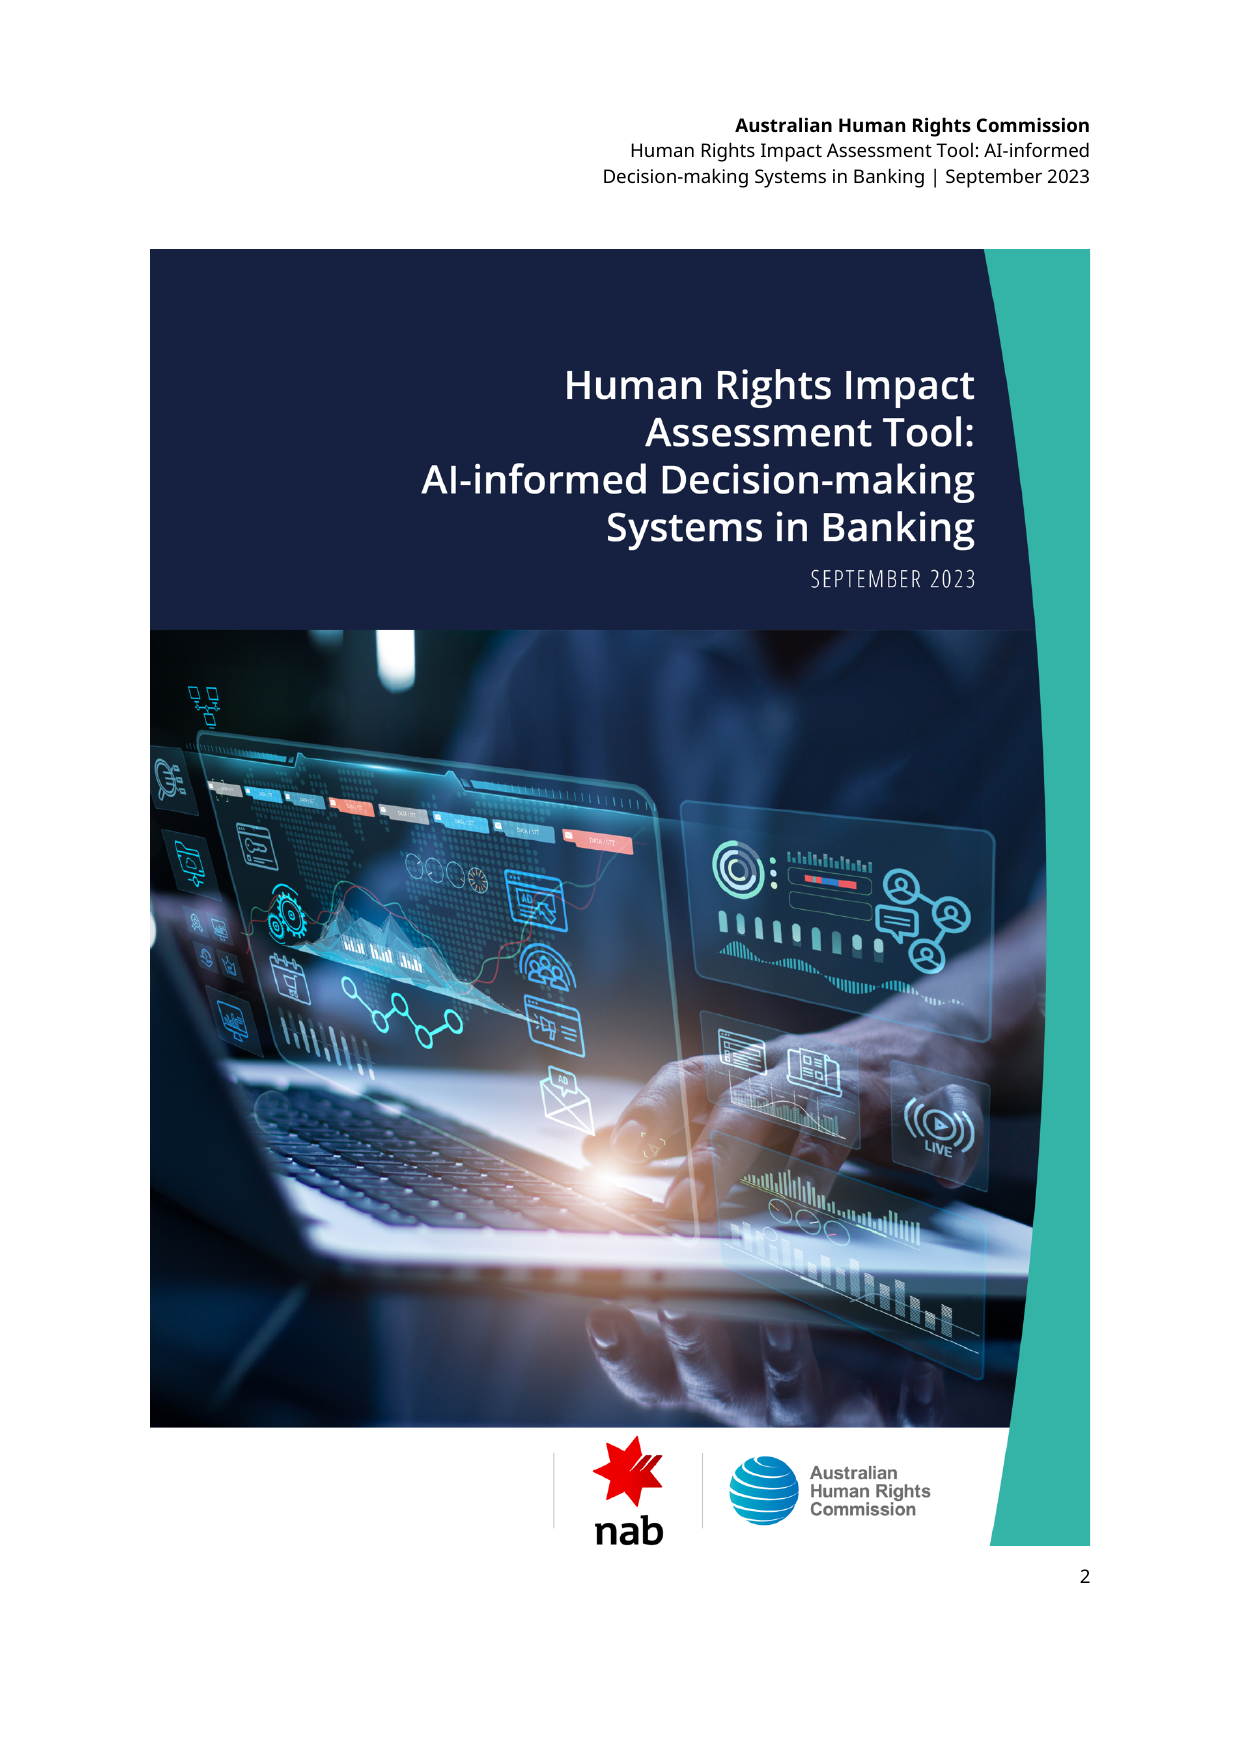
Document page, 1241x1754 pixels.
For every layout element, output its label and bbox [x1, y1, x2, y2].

picture [150, 249, 1091, 1546]
